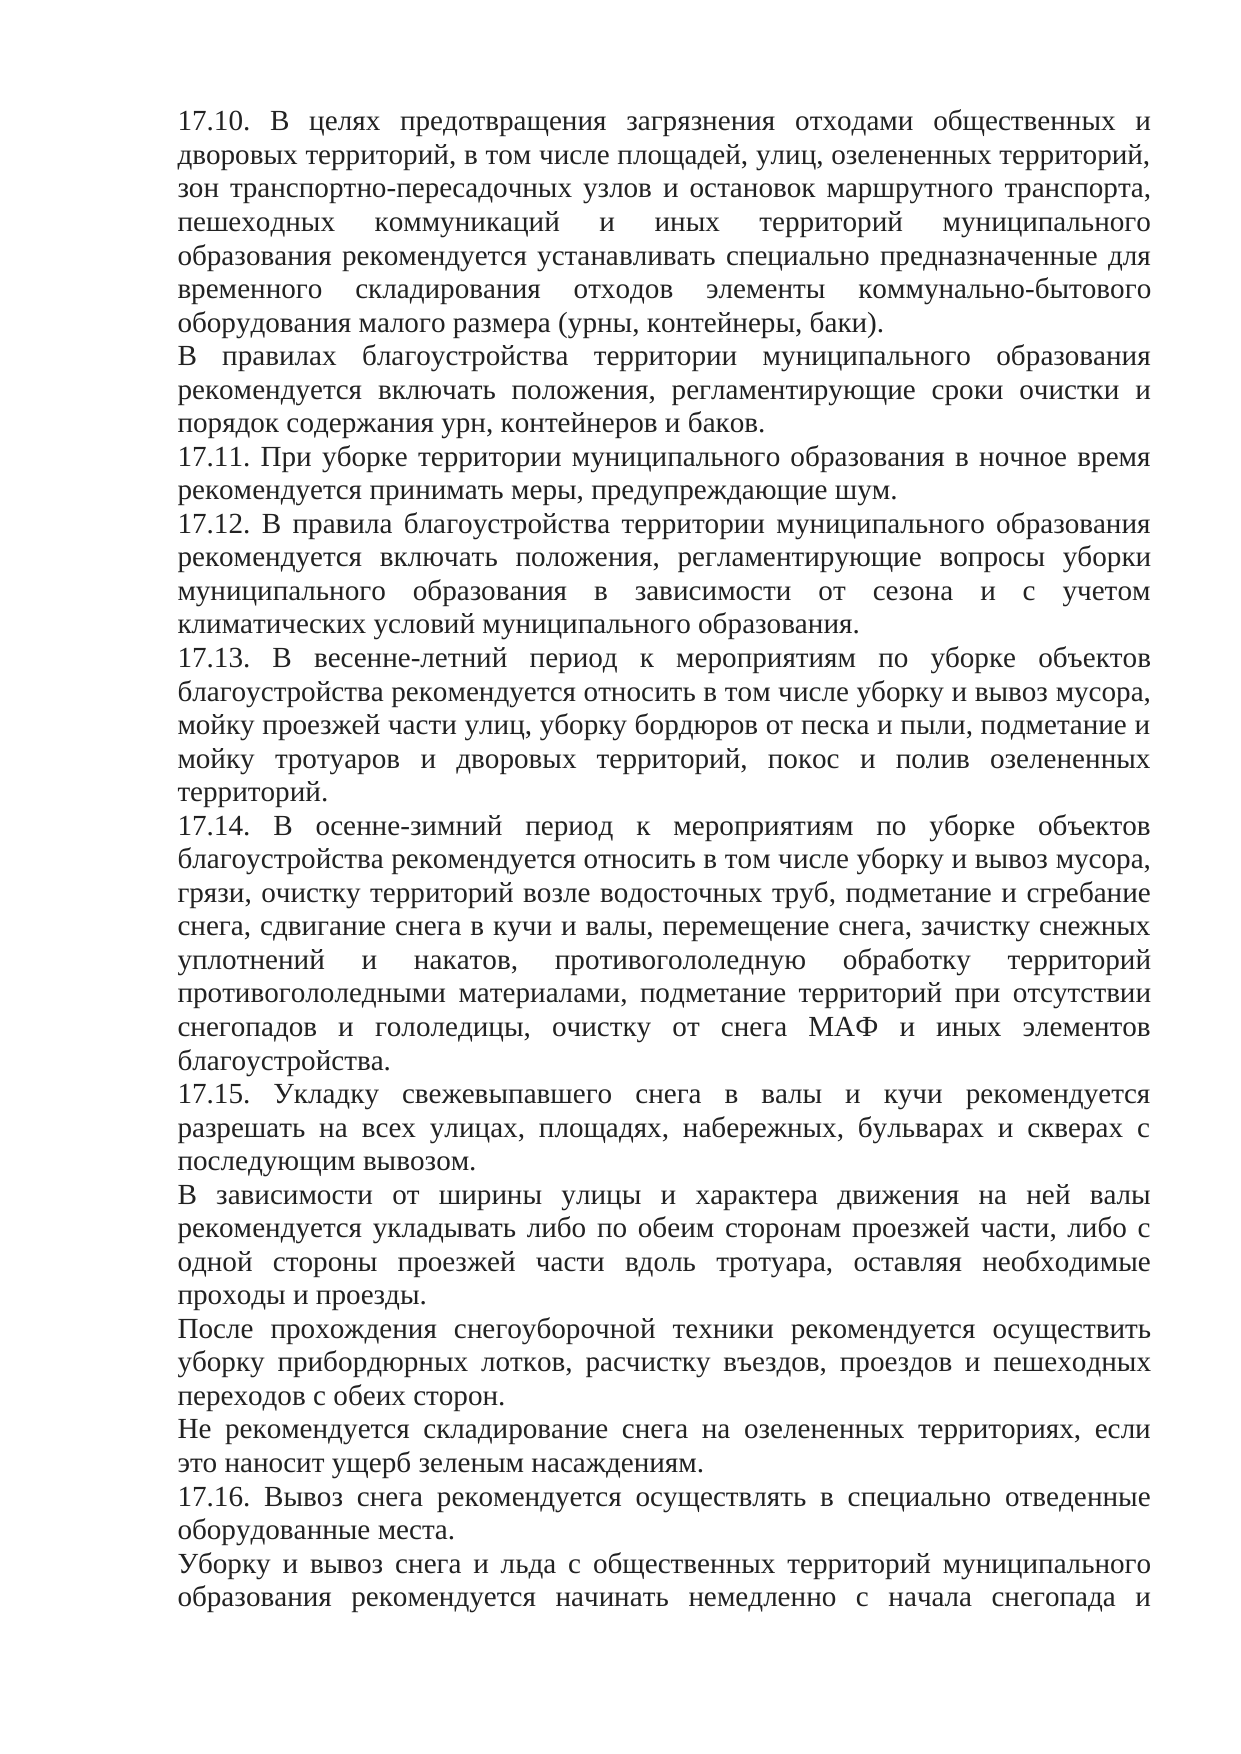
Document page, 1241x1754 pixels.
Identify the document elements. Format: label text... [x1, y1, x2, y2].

text В зависимости от ширины улицы и характера движения на ней валы рекомендуется укладывать либо по обеим сторонам проезжей части, либо с одной стороны проезжей части вдоль тротуара, оставляя необходимые проходы и проезды. [177, 1177, 1152, 1311]
text 17.10. В целях предотвращения загрязнения отходами общественных и дворовых территорий, в том числе площадей, улиц, озелененных территорий, зон транспортно-пересадочных узлов и остановок маршрутного транспорта, пешеходных коммуникаций и иных территорий муниципального образования рекомендуется устанавливать специально предназначенные для временного складирования отходов элементы коммунально-бытового оборудования малого размера (урны, контейнеры, баки). [177, 103, 1152, 338]
text 17.13. В весенне-летний период к мероприятиям по уборке объектов благоустройства рекомендуется относить в том числе уборку и вывоз мусора, мойку проезжей части улиц, уборку бордюров от песка и пыли, подметание и мойку тротуаров и дворовых территорий, покос и полив озелененных территорий. [177, 640, 1152, 808]
text Не рекомендуется складирование снега на озелененных территориях, если это наносит ущерб зеленым насаждениям. [177, 1412, 1152, 1479]
text 17.15. Укладку свежевыпавшего снега в валы и кучи рекомендуется разрешать на всех улицах, площадях, набережных, бульварах и скверах с последующим вывозом. [177, 1076, 1152, 1177]
text В правилах благоустройства территории муниципального образования рекомендуется включать положения, регламентирующие сроки очистки и порядок содержания урн, контейнеров и баков. [177, 338, 1152, 439]
text 17.16. Вывоз снега рекомендуется осуществлять в специально отведенные оборудованные места. [177, 1479, 1152, 1546]
text После прохождения снегоуборочной техники рекомендуется осуществить уборку прибордюрных лотков, расчистку въездов, проездов и пешеходных переходов с обеих сторон. [177, 1311, 1152, 1412]
text 17.12. В правила благоустройства территории муниципального образования рекомендуется включать положения, регламентирующие вопросы уборки муниципального образования в зависимости от сезона и с учетом климатических условий муниципального образования. [177, 506, 1152, 640]
text 17.11. При уборке территории муниципального образования в ночное время рекомендуется принимать меры, предупреждающие шум. [177, 439, 1152, 506]
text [177, 1546, 1152, 1613]
text 17.14. В осенне-зимний период к мероприятиям по уборке объектов благоустройства рекомендуется относить в том числе уборку и вывоз мусора, грязи, очистку территорий возле водосточных труб, подметание и сгребание снега, сдвигание снега в кучи и валы, перемещение снега, зачистку снежных уплотнений и накатов, противогололедную обработку территорий противогололедными материалами, подметание территорий при отсутствии снегопадов и гололедицы, очистку от снега МАФ и иных элементов благоустройства. [177, 808, 1152, 1076]
